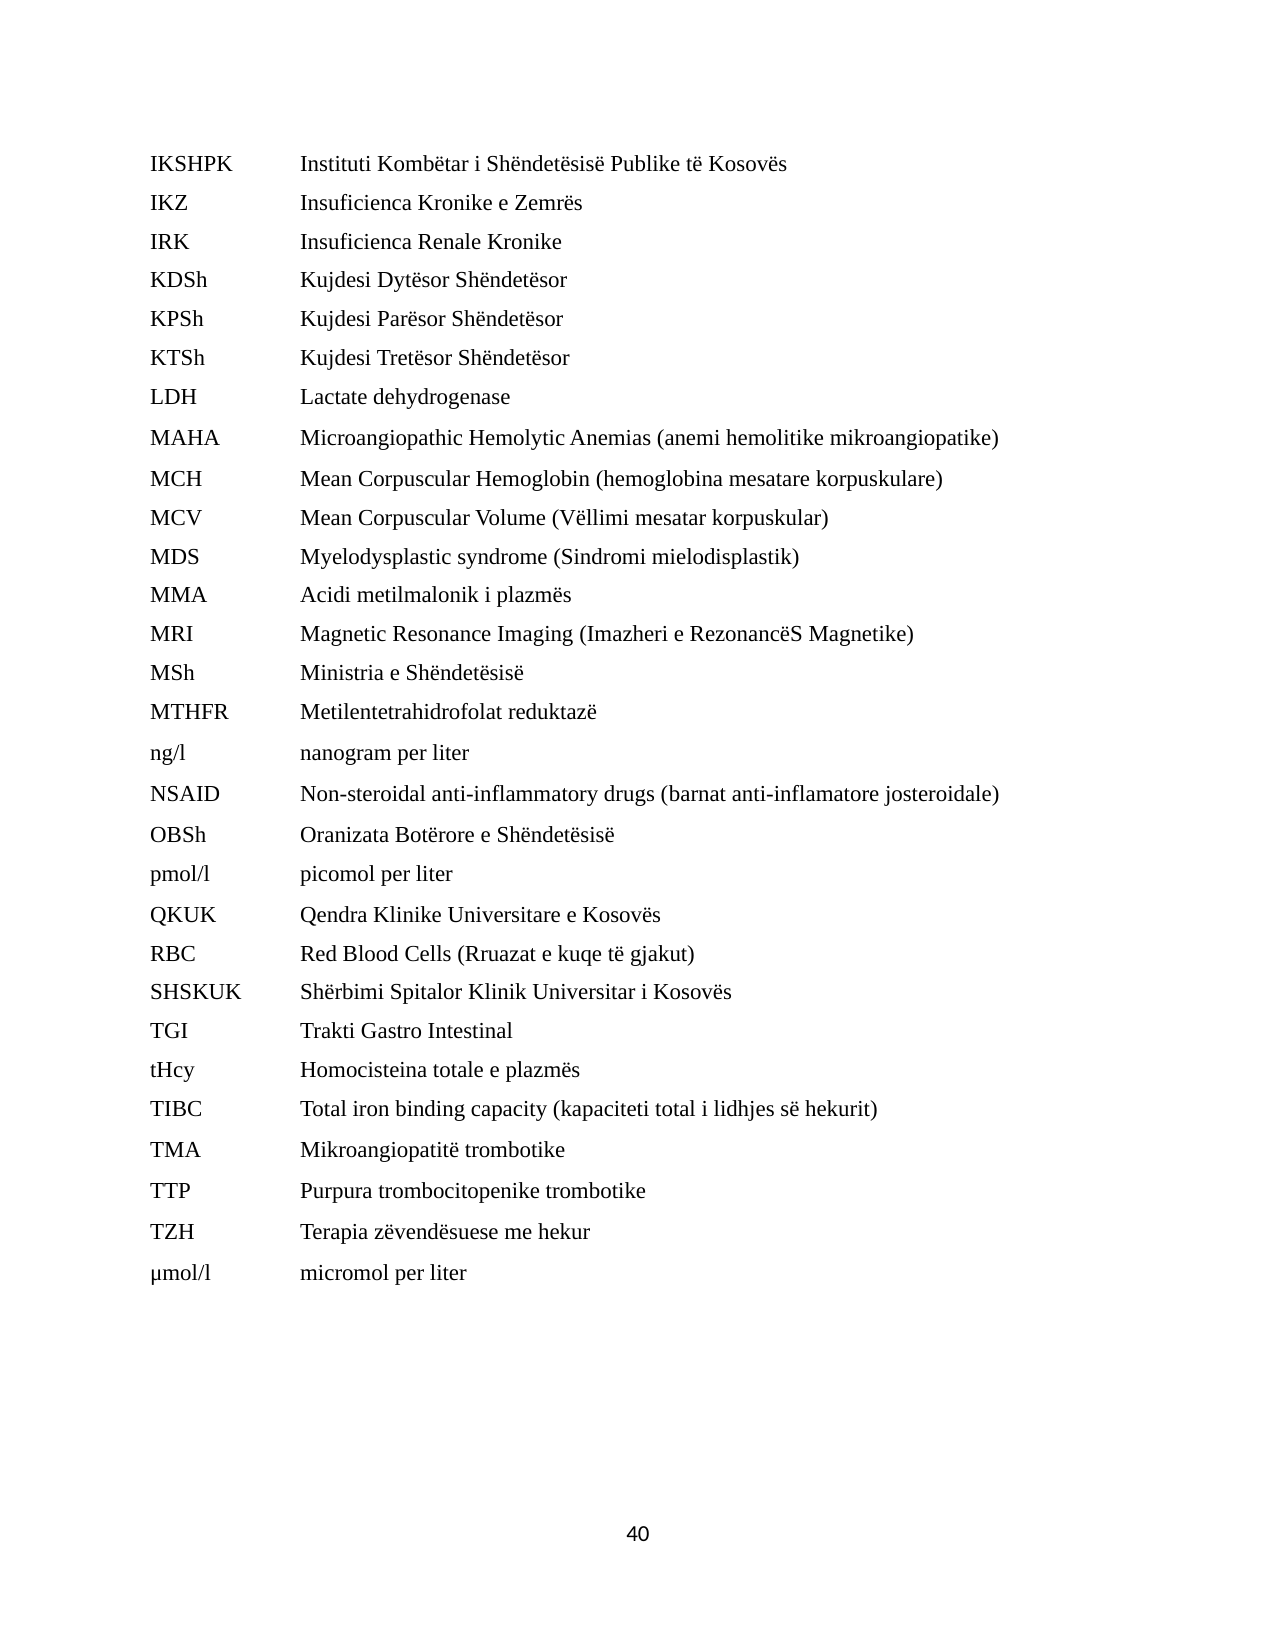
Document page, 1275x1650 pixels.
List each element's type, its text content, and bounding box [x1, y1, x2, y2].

text MRI Magnetic Resonance Imaging (Imazheri e RezonancëS Magnetike) [150, 620, 1125, 647]
text MAHA Microangiopathic Hemolytic Anemias (anemi hemolitike mikroangiopatike) [150, 424, 1125, 450]
text OBSh Oranizata Botërore e Shëndetësisë [150, 821, 1125, 847]
text MDS Myelodysplastic syndrome (Sindromi mielodisplastik) [150, 543, 1125, 569]
text IRK Insuficienca Renale Kronike [150, 228, 1125, 254]
text pmol/l picomol per liter [150, 860, 1125, 886]
text μmol/l micromol per liter [150, 1259, 1125, 1285]
text ng/l nanogram per liter [150, 739, 1125, 765]
text IKZ Insuficienca Kronike e Zemrës [150, 189, 1125, 215]
text TIBC Total iron binding capacity (kapaciteti total i lidhjes së hekurit) [150, 1095, 1125, 1121]
text SHSKUK Shërbimi Spitalor Klinik Universitar i Kosovës [150, 978, 1125, 1005]
text KTSh Kujdesi Tretësor Shëndetësor [150, 344, 1125, 371]
text LDH Lactate dehydrogenase [150, 383, 1125, 409]
text TTP Purpura trombocitopenike trombotike [150, 1177, 1125, 1203]
text MMA Acidi metilmalonik i plazmës [150, 582, 1125, 608]
text TGI Trakti Gastro Intestinal [150, 1017, 1125, 1044]
text MSh Ministria e Shëndetësisë [150, 659, 1125, 686]
text NSAID Non-steroidal anti-inflammatory drugs (barnat anti-inflamatore josteroidale) [150, 780, 1125, 806]
text QKUK Qendra Klinike Universitare e Kosovës [150, 901, 1125, 927]
text KPSh Kujdesi Parësor Shëndetësor [150, 305, 1125, 332]
text MCH Mean Corpuscular Hemoglobin (hemoglobina mesatare korpuskulare) [150, 465, 1125, 491]
text MTHFR Metilentetrahidrofolat reduktazë [150, 698, 1125, 724]
text IKSHPK Instituti Kombëtar i Shëndetësisë Publike të Kosovës [150, 150, 1125, 176]
text KDSh Kujdesi Dytësor Shëndetësor [150, 267, 1125, 293]
text TZH Terapia zëvendësuese me hekur [150, 1218, 1125, 1244]
text MCV Mean Corpuscular Volume (Vëllimi mesatar korpuskular) [150, 504, 1125, 530]
text tHcy Homocisteina totale e plazmës [150, 1056, 1125, 1082]
text RBC Red Blood Cells (Rruazat e kuqe të gjakut) [150, 939, 1125, 966]
text TMA Mikroangiopatitë trombotike [150, 1136, 1125, 1162]
